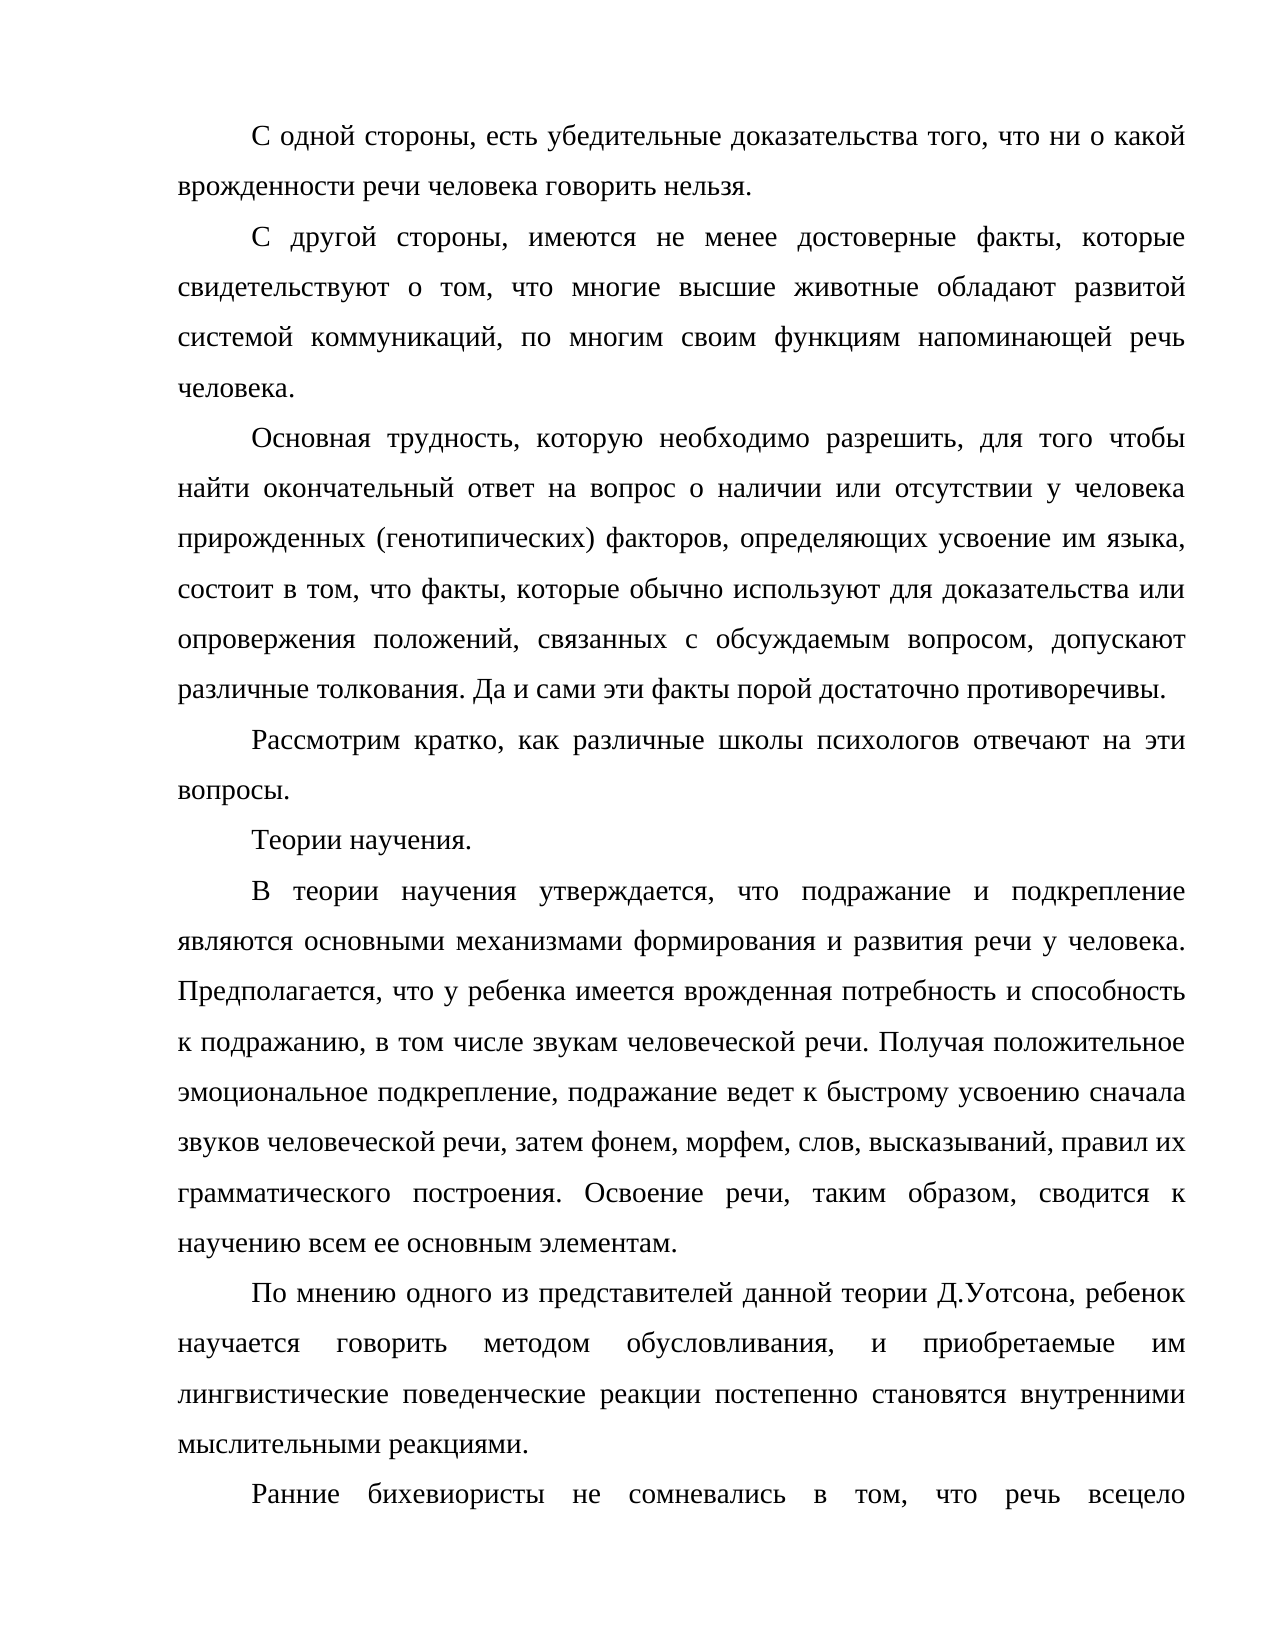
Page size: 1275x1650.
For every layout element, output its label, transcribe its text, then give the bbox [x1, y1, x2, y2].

text С одной стороны, есть убедительные доказательства того, что ни о какой врожденности речи человека говорить нельзя. [177, 118, 1186, 202]
text Основная трудность, которую необходимо разрешить, для того чтобы найти окончательный ответ на вопрос о наличии или отсутствии у человека прирожденных (генотипических) факторов, определяющих усвоение им языка, состоит в том, что факты, которые обычно используют для доказательства или опровержения положений, связанных с обсуждаемым вопросом, допускают различные толкования. Да и сами эти факты порой достаточно противоречивы. [177, 420, 1186, 705]
text По мнению одного из представителей данной теории Д.Уотсона, ребенок научается говорить методом обусловливания, и приобретаемые им лингвистические поведенческие реакции постепенно становятся внутренними мыслительными реакциями. [177, 1275, 1186, 1460]
text В теории научения утверждается, что подражание и подкрепление являются основными механизмами формирования и развития речи у человека. Предполагается, что у ребенка имеется врожденная потребность и способность к подражанию, в том числе звукам человеческой речи. Получая положительное эмоциональное подкрепление, подражание ведет к быстрому усвоению сначала звуков человеческой речи, затем фонем, морфем, слов, высказываний, правил их грамматического построения. Освоение речи, таким образом, сводится к научению всем ее основным элементам. [177, 873, 1186, 1258]
text Рассмотрим кратко, как различные школы психологов отвечают на эти вопросы. [177, 722, 1186, 806]
text Теории научения. [177, 822, 1186, 856]
text С другой стороны, имеются не менее достоверные факты, которые свидетельствуют о том, что многие высшие животные обладают развитой системой коммуникаций, по многим своим функциям напоминающей речь человека. [177, 219, 1186, 403]
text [177, 1477, 1186, 1510]
